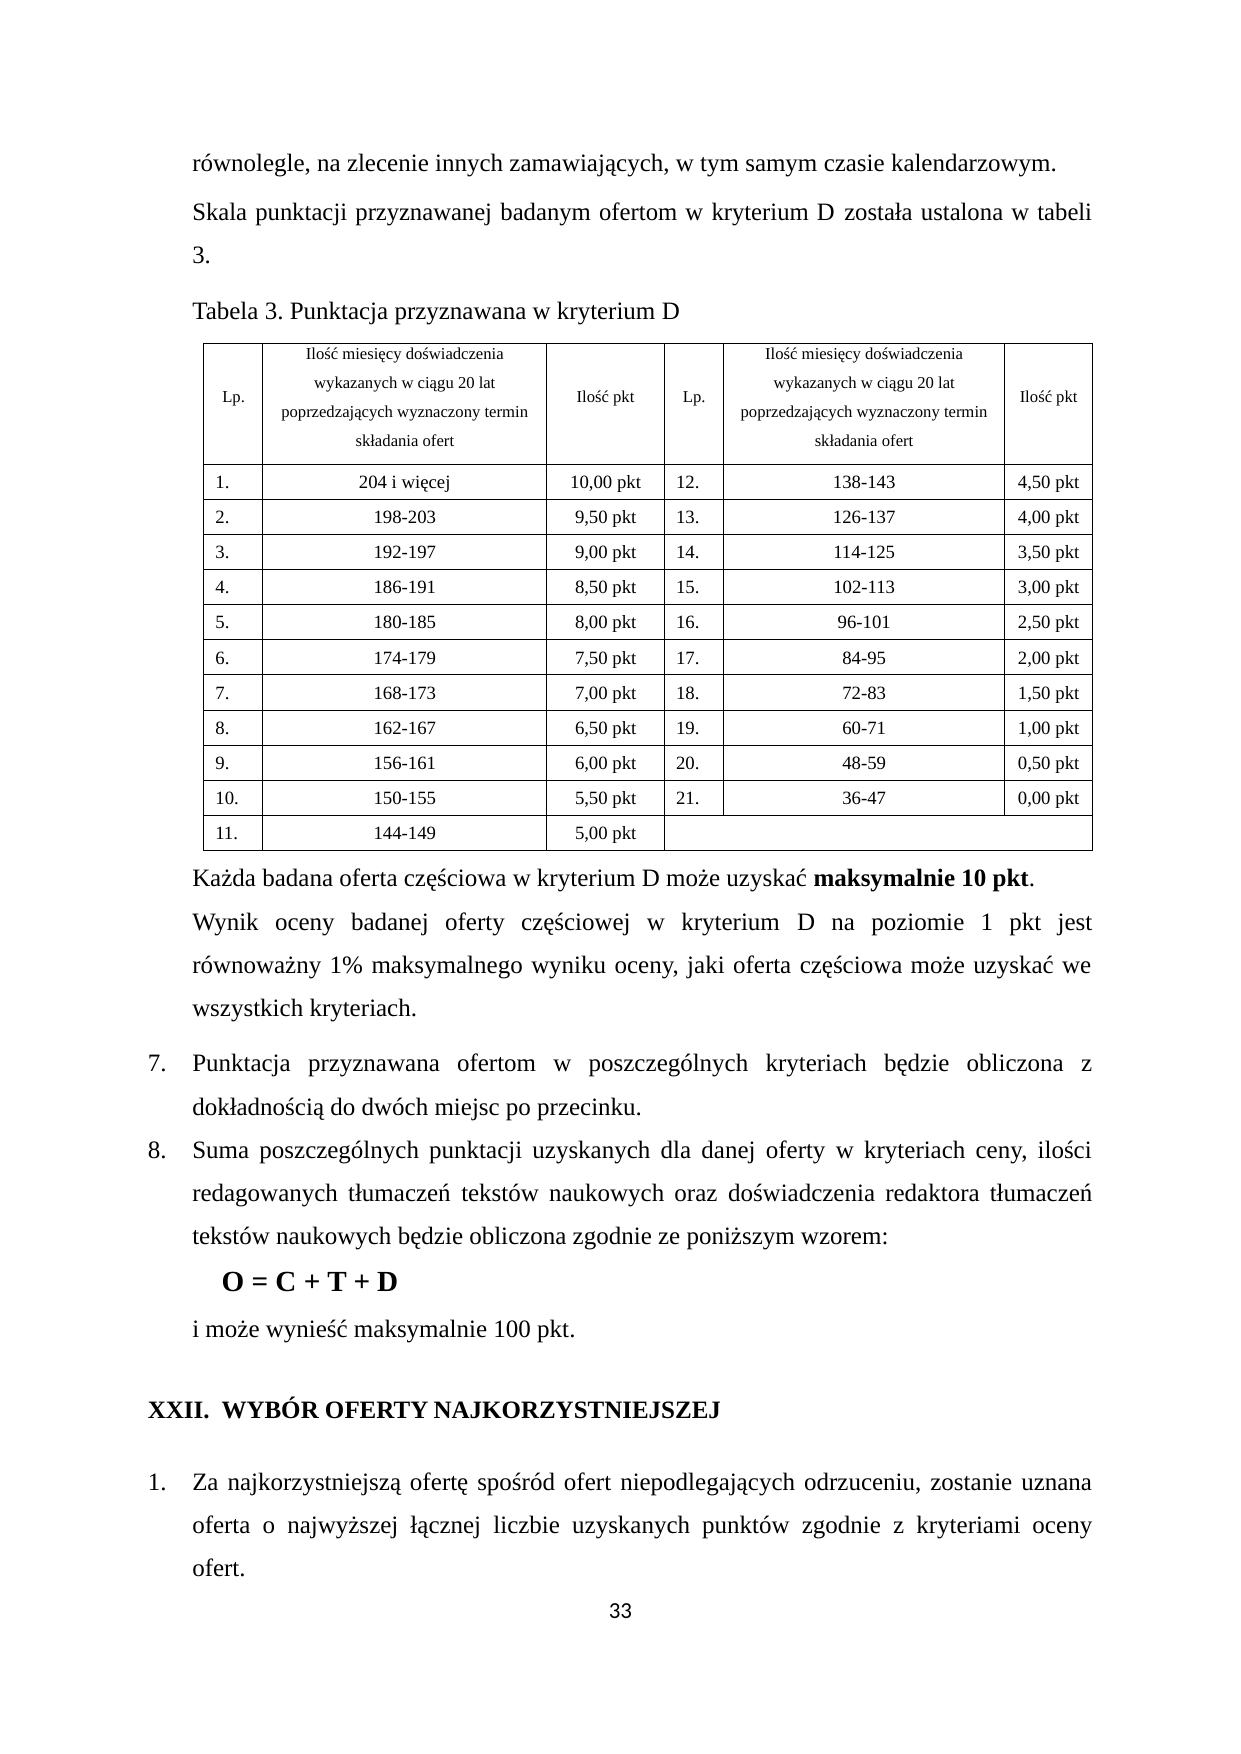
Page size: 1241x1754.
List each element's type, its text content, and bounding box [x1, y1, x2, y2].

table_cell 20. [665, 746, 723, 780]
table_cell 174-179 [263, 640, 546, 674]
table_cell 1. [204, 465, 262, 499]
table_header Lp. [204, 344, 262, 464]
table_cell 8,50 pkt [547, 570, 664, 604]
text Każda badana oferta częściowa w kryterium D może uzyskać maksymalnie 10 pkt. [192, 863, 1093, 892]
table_cell 198-203 [263, 500, 546, 534]
table_cell 7,50 pkt [547, 640, 664, 674]
table_cell 5,00 pkt [547, 816, 664, 850]
table_cell 8. [204, 711, 262, 744]
table_cell 6,00 pkt [547, 746, 664, 780]
table_cell 14. [665, 535, 723, 569]
table_cell 16. [665, 605, 723, 639]
table_cell 72-83 [724, 675, 1004, 709]
table_cell 114-125 [724, 535, 1004, 569]
table_header Lp. [665, 344, 723, 464]
table_cell 6,50 pkt [547, 711, 664, 744]
table_cell 8,00 pkt [547, 605, 664, 639]
table_cell [665, 816, 1092, 850]
text 1. Za najkorzystniejszą ofertę spośród ofert niepodlegających odrzuceniu, zostanie uznana oferta o najwyższej łącznej liczbie uzyskanych punktów zgodnie z kryteriami oceny ofert. [148, 1467, 1093, 1582]
table_cell 1,50 pkt [1005, 675, 1092, 709]
table_cell 0,00 pkt [1005, 781, 1092, 815]
table_cell 0,50 pkt [1005, 746, 1092, 780]
table_cell 204 i więcej [263, 465, 546, 499]
text 7. Punktacja przyznawana ofertom w poszczególnych kryteriach będzie obliczona z dokładnością do dwóch miejsc po przecinku. [148, 1048, 1093, 1120]
text Tabela 3. Punktacja przyznawana w kryterium D [192, 296, 1093, 324]
table_cell 60-71 [724, 711, 1004, 744]
table_cell 192-197 [263, 535, 546, 569]
table_cell 9,00 pkt [547, 535, 664, 569]
table_cell 7,00 pkt [547, 675, 664, 709]
table_cell 36-47 [724, 781, 1004, 815]
table_cell 9,50 pkt [547, 500, 664, 534]
table_cell 9. [204, 746, 262, 780]
table_cell 4. [204, 570, 262, 604]
text 8. Suma poszczególnych punktacji uzyskanych dla danej oferty w kryteriach ceny, ilości redagowanych tłumaczeń tekstów naukowych oraz doświadczenia redaktora tłumaczeń tekstów naukowych będzie obliczona zgodnie ze poniższym wzorem: [148, 1135, 1093, 1250]
table_cell 12. [665, 465, 723, 499]
table_cell 1,00 pkt [1005, 711, 1092, 744]
table_header Ilość miesięcy doświadczenia wykazanych w ciągu 20 lat poprzedzających wyznaczony termin składania ofert [724, 344, 1004, 464]
table_cell 3. [204, 535, 262, 569]
table_header Ilość pkt [547, 344, 664, 464]
table_cell 180-185 [263, 605, 546, 639]
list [192, 148, 1093, 176]
table_cell 21. [665, 781, 723, 815]
table_cell 18. [665, 675, 723, 709]
table_cell 162-167 [263, 711, 546, 744]
table_cell 10. [204, 781, 262, 815]
list WYBÓR OFERTY NAJKORZYSTNIEJSZEJ [148, 1395, 1093, 1424]
table_cell 168-173 [263, 675, 546, 709]
table_cell 126-137 [724, 500, 1004, 534]
table_cell 15. [665, 570, 723, 604]
table_cell 2. [204, 500, 262, 534]
table_cell 5,50 pkt [547, 781, 664, 815]
table_cell 2,50 pkt [1005, 605, 1092, 639]
table_cell 4,00 pkt [1005, 500, 1092, 534]
table_cell 5. [204, 605, 262, 639]
table_cell 19. [665, 711, 723, 744]
table_cell 102-113 [724, 570, 1004, 604]
table_cell 48-59 [724, 746, 1004, 780]
table_cell 96-101 [724, 605, 1004, 639]
table_cell 7. [204, 675, 262, 709]
table_cell 156-161 [263, 746, 546, 780]
table_cell 17. [665, 640, 723, 674]
table_cell 10,00 pkt [547, 465, 664, 499]
table_header Ilość pkt [1005, 344, 1092, 464]
table_cell 6. [204, 640, 262, 674]
table_cell 2,00 pkt [1005, 640, 1092, 674]
table_cell 3,00 pkt [1005, 570, 1092, 604]
table_cell 3,50 pkt [1005, 535, 1092, 569]
text Skala punktacji przyznawanej badanym ofertom w kryterium D została ustalona w tabeli 3. [192, 197, 1093, 269]
text Wynik oceny badanej oferty częściowej w kryterium D na poziomie 1 pkt jest równoważny 1% maksymalnego wyniku oceny, jaki oferta częściowa może uzyskać we wszystkich kryteriach. [192, 907, 1093, 1022]
table_cell 84-95 [724, 640, 1004, 674]
table_cell 13. [665, 500, 723, 534]
table_cell 11. [204, 816, 262, 850]
table_cell 150-155 [263, 781, 546, 815]
table_header Ilość miesięcy doświadczenia wykazanych w ciągu 20 lat poprzedzających wyznaczony termin składania ofert [263, 344, 546, 464]
table_cell 186-191 [263, 570, 546, 604]
text i może wynieść maksymalnie 100 pkt. [192, 1314, 1093, 1343]
table_cell 138-143 [724, 465, 1004, 499]
text O = C + T + D [192, 1264, 1093, 1298]
table_cell 4,50 pkt [1005, 465, 1092, 499]
table_cell 144-149 [263, 816, 546, 850]
